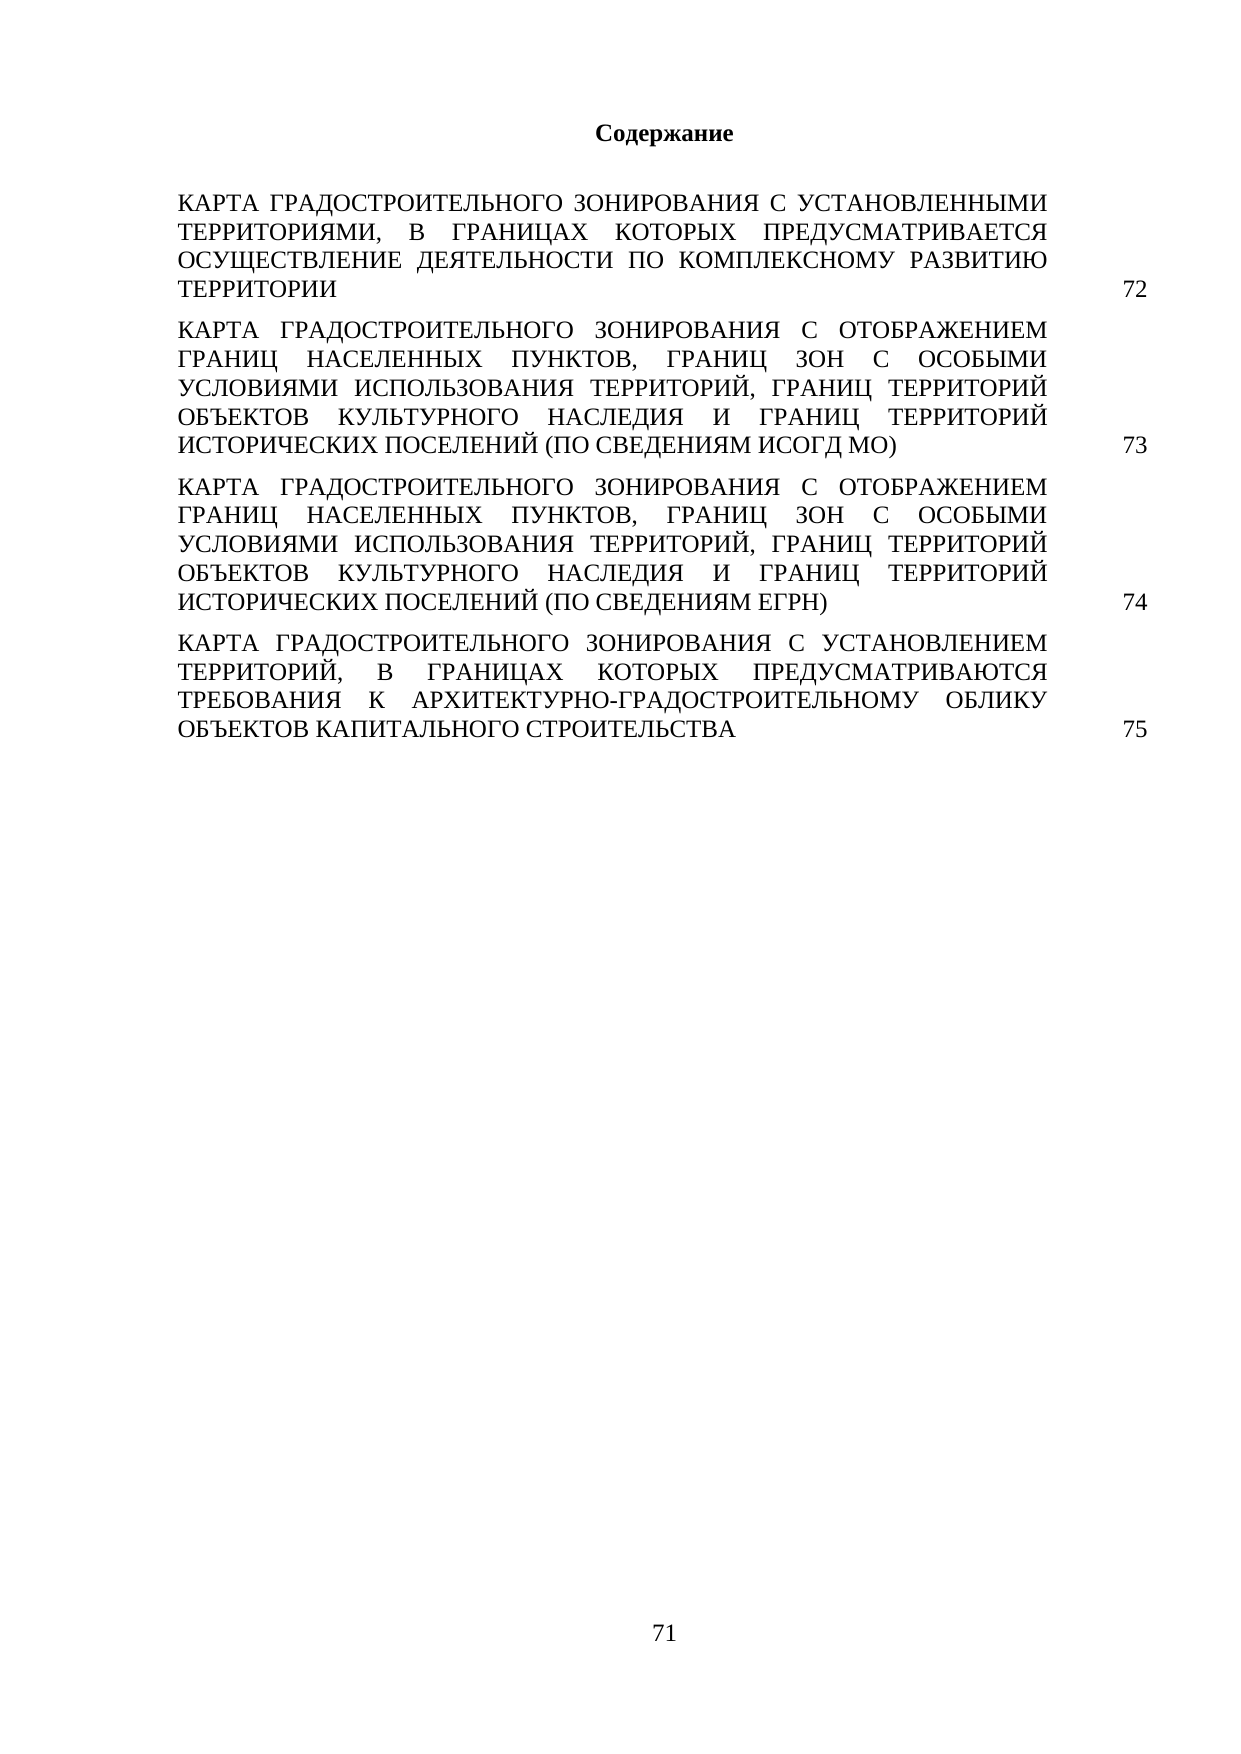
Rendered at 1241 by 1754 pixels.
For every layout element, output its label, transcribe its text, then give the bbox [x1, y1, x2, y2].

text КАРТА ГРАДОСТРОИТЕЛЬНОГО ЗОНИРОВАНИЯ С ОТОБРАЖЕНИЕМ ГРАНИЦ НАСЕЛЕННЫХ ПУНКТОВ, ГРАНИЦ ЗОН С ОСОБЫМИ УСЛОВИЯМИ ИСПОЛЬЗОВАНИЯ ТЕРРИТОРИЙ, ГРАНИЦ ТЕРРИТОРИЙ ОБЪЕКТОВ КУЛЬТУРНОГО НАСЛЕДИЯ И ГРАНИЦ ТЕРРИТОРИЙ ИСТОРИЧЕСКИХ ПОСЕЛЕНИЙ (ПО СВЕДЕНИЯМ ЕГРН) 74 [177, 472, 1048, 616]
text КАРТА ГРАДОСТРОИТЕЛЬНОГО ЗОНИРОВАНИЯ С УСТАНОВЛЕНИЕМ ТЕРРИТОРИЙ, В ГРАНИЦАХ КОТОРЫХ ПРЕДУСМАТРИВАЮТСЯ ТРЕБОВАНИЯ К АРХИТЕКТУРНО-ГРАДОСТРОИТЕЛЬНОМУ ОБЛИКУ ОБЪЕКТОВ КАПИТАЛЬНОГО СТРОИТЕЛЬСТВА 75 [177, 628, 1048, 743]
text Содержание [177, 118, 1152, 147]
text КАРТА ГРАДОСТРОИТЕЛЬНОГО ЗОНИРОВАНИЯ С ОТОБРАЖЕНИЕМ ГРАНИЦ НАСЕЛЕННЫХ ПУНКТОВ, ГРАНИЦ ЗОН С ОСОБЫМИ УСЛОВИЯМИ ИСПОЛЬЗОВАНИЯ ТЕРРИТОРИЙ, ГРАНИЦ ТЕРРИТОРИЙ ОБЪЕКТОВ КУЛЬТУРНОГО НАСЛЕДИЯ И ГРАНИЦ ТЕРРИТОРИЙ ИСТОРИЧЕСКИХ ПОСЕЛЕНИЙ (ПО СВЕДЕНИЯМ ИСОГД МО) 73 [177, 316, 1048, 459]
text КАРТА ГРАДОСТРОИТЕЛЬНОГО ЗОНИРОВАНИЯ С УСТАНОВЛЕННЫМИ ТЕРРИТОРИЯМИ, В ГРАНИЦАХ КОТОРЫХ ПРЕДУСМАТРИВАЕТСЯ ОСУЩЕСТВЛЕНИЕ ДЕЯТЕЛЬНОСТИ ПО КОМПЛЕКСНОМУ РАЗВИТИЮ ТЕРРИТОРИИ 72 [177, 188, 1048, 303]
